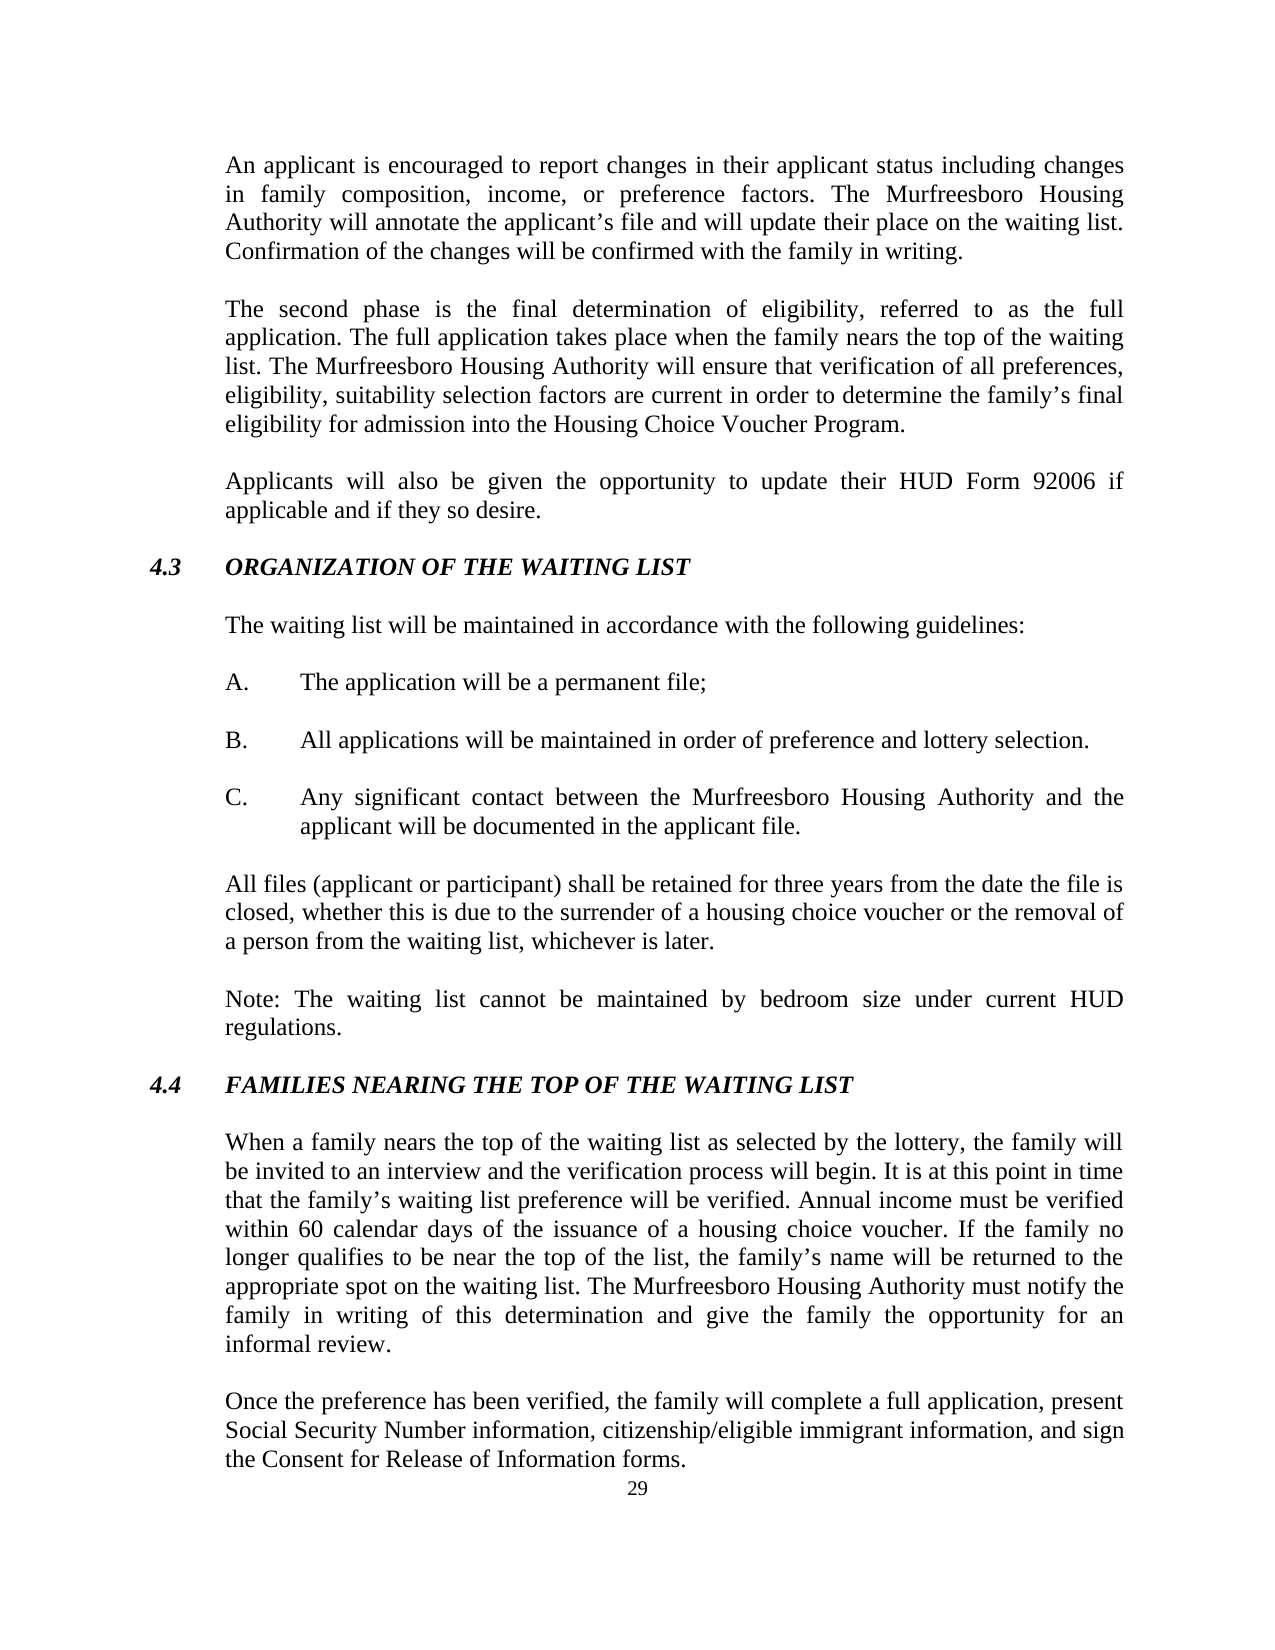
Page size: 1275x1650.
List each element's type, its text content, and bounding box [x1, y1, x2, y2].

text B. All applications will be maintained in order of preference and lottery selection. [225, 725, 1125, 754]
text C. Any significant contact between the Murfreesboro Housing Authority and the applicant will be documented in the applicant file. [225, 782, 1125, 840]
subtitle 4.3 Organization of the Waiting List [150, 552, 1125, 581]
subtitle 4.4 Families Nearing the Top of the Waiting List [150, 1070, 1125, 1099]
text The waiting list will be maintained in accordance with the following guidelines: [225, 610, 1125, 639]
text Once the preference has been verified, the family will complete a full application, present Social Security Number information, citizenship/eligible immigrant information, and sign the Consent for Release of Information forms. [225, 1386, 1125, 1472]
text The second phase is the final determination of eligibility, referred to as the full application. The full application takes place when the family nears the top of the waiting list. The Murfreesboro Housing Authority will ensure that verification of all preferences, eligibility, suitability selection factors are current in order to determine the family’s final eligibility for admission into the Housing Choice Voucher Program. [225, 294, 1125, 437]
text Note: The waiting list cannot be maintained by bedroom size under current HUD regulations. [225, 984, 1125, 1041]
text Applicants will also be given the opportunity to update their HUD Form 92006 if applicable and if they so desire. [225, 466, 1125, 524]
text All files (applicant or participant) shall be retained for three years from the date the file is closed, whether this is due to the surrender of a housing choice voucher or the removal of a person from the waiting list, whichever is later. [225, 869, 1125, 955]
text A. The application will be a permanent file; [225, 667, 1125, 696]
text When a family nears the top of the waiting list as selected by the lottery, the family will be invited to an interview and the verification process will begin. It is at this point in time that the family’s waiting list preference will be verified. Annual income must be verified within 60 calendar days of the issuance of a housing choice voucher. If the family no longer qualifies to be near the top of the list, the family’s name will be returned to the appropriate spot on the waiting list. The Murfreesboro Housing Authority must notify the family in writing of this determination and give the family the opportunity for an informal review. [225, 1127, 1125, 1357]
text An applicant is encouraged to report changes in their applicant status including changes in family composition, income, or preference factors. The Murfreesboro Housing Authority will annotate the applicant’s file and will update their place on the waiting list. Confirmation of the changes will be confirmed with the family in writing. [225, 150, 1125, 265]
